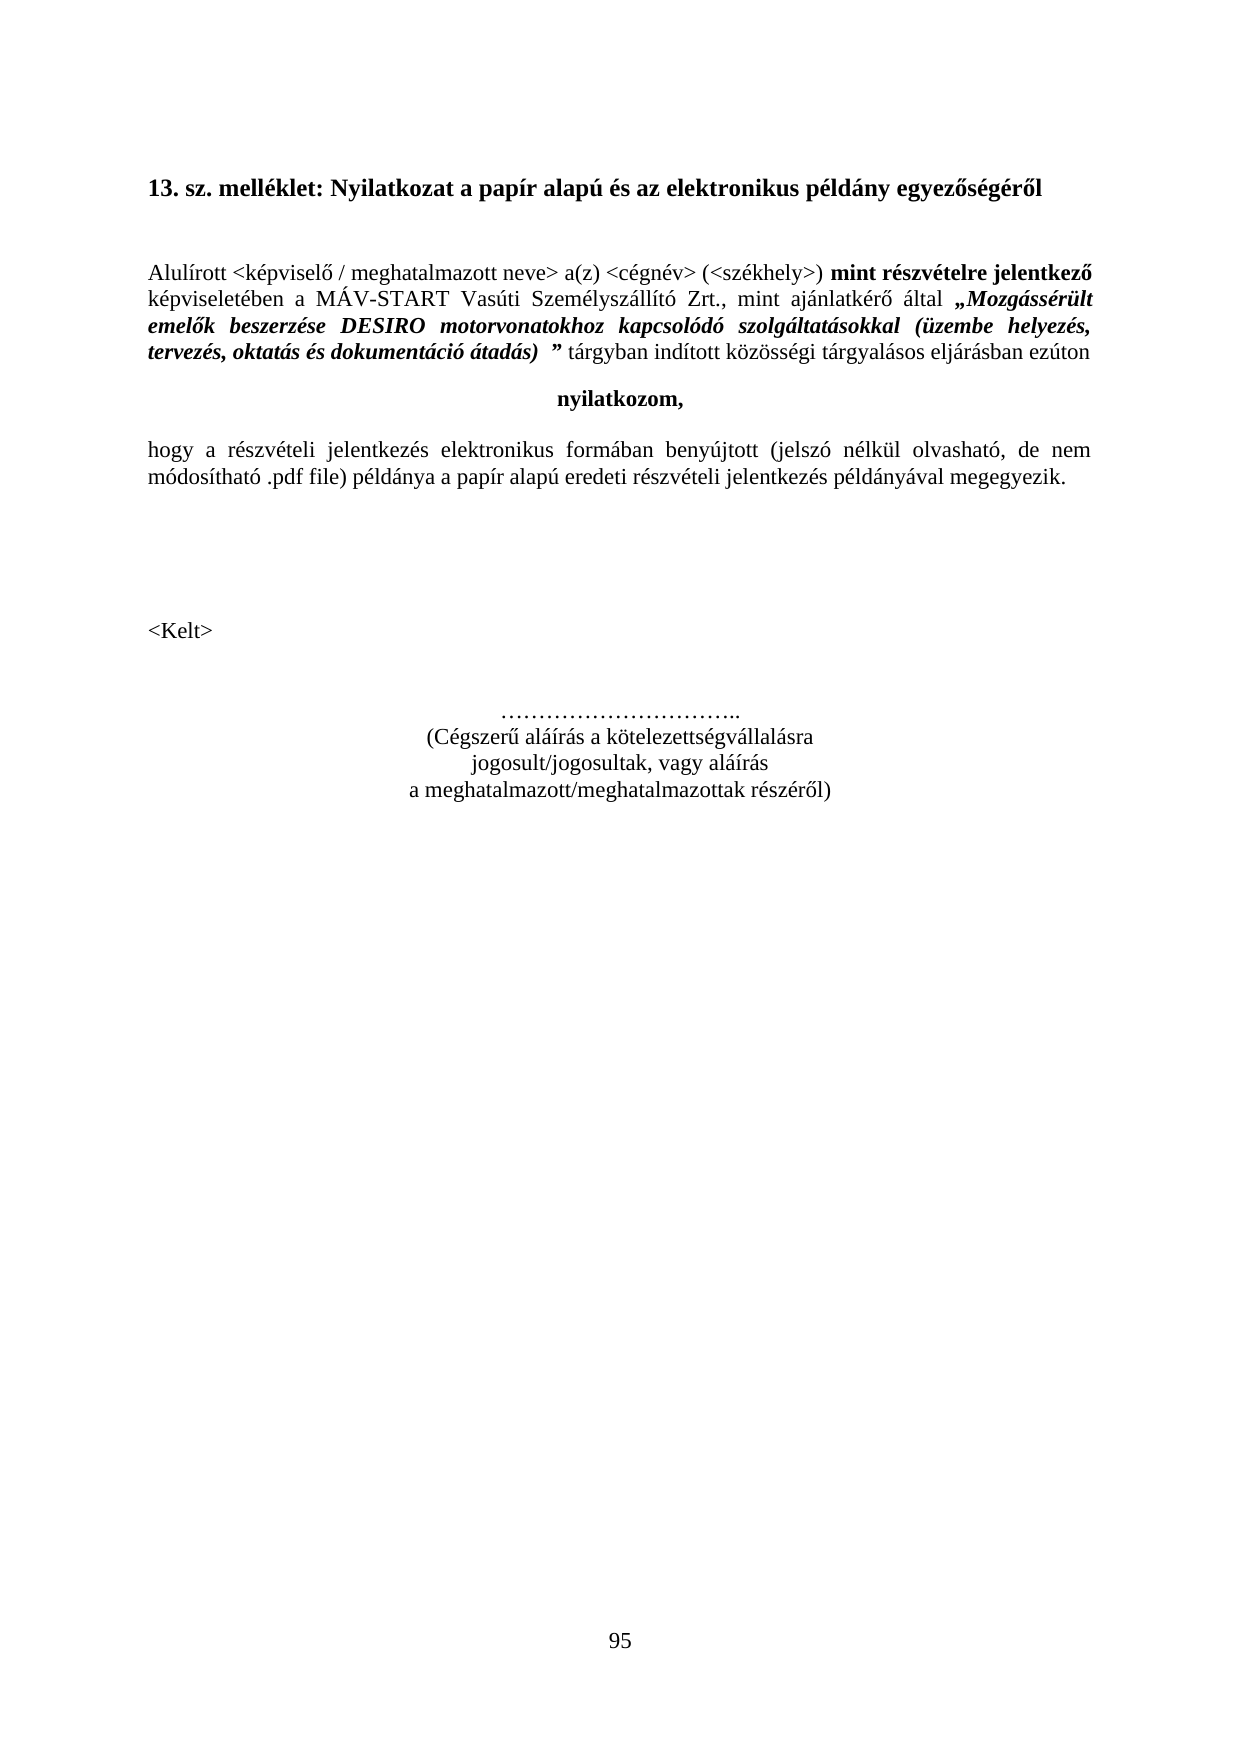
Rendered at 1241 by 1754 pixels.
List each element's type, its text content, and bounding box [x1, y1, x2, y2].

text nyilatkozom, [148, 385, 1092, 412]
subtitle 13. sz. melléklet: Nyilatkozat a papír alapú és az elektronikus példány egyezőségéről [148, 173, 1092, 201]
text a meghatalmazott/meghatalmazottak részéről) [148, 776, 1092, 802]
text jogosult/jogosultak, vagy aláírás [148, 749, 1092, 776]
text (Cégszerű aláírás a kötelezettségvállalásra [148, 723, 1092, 749]
text hogy a részvételi jelentkezés elektronikus formában benyújtott (jelszó nélkül olvasható, de nem módosítható .pdf file) példánya a papír alapú eredeti részvételi jelentkezés példányával megegyezik. [148, 436, 1092, 489]
text Alulírott <képviselő / meghatalmazott neve> a(z) <cégnév> (<székhely>) mint részvételre jelentkező képviseletében a MÁV-START Vasúti Személyszállító Zrt., mint ajánlatkérő által „Mozgássérült emelők beszerzése DESIRO motorvonatokhoz kapcsolódó szolgáltatásokkal (üzembe helyezés, tervezés, oktatás és dokumentáció átadás) ” tárgyban indított közösségi tárgyalásos eljárásban ezúton [148, 259, 1092, 364]
text <Kelt> [148, 618, 1092, 644]
text ………………………….. [148, 697, 1092, 723]
